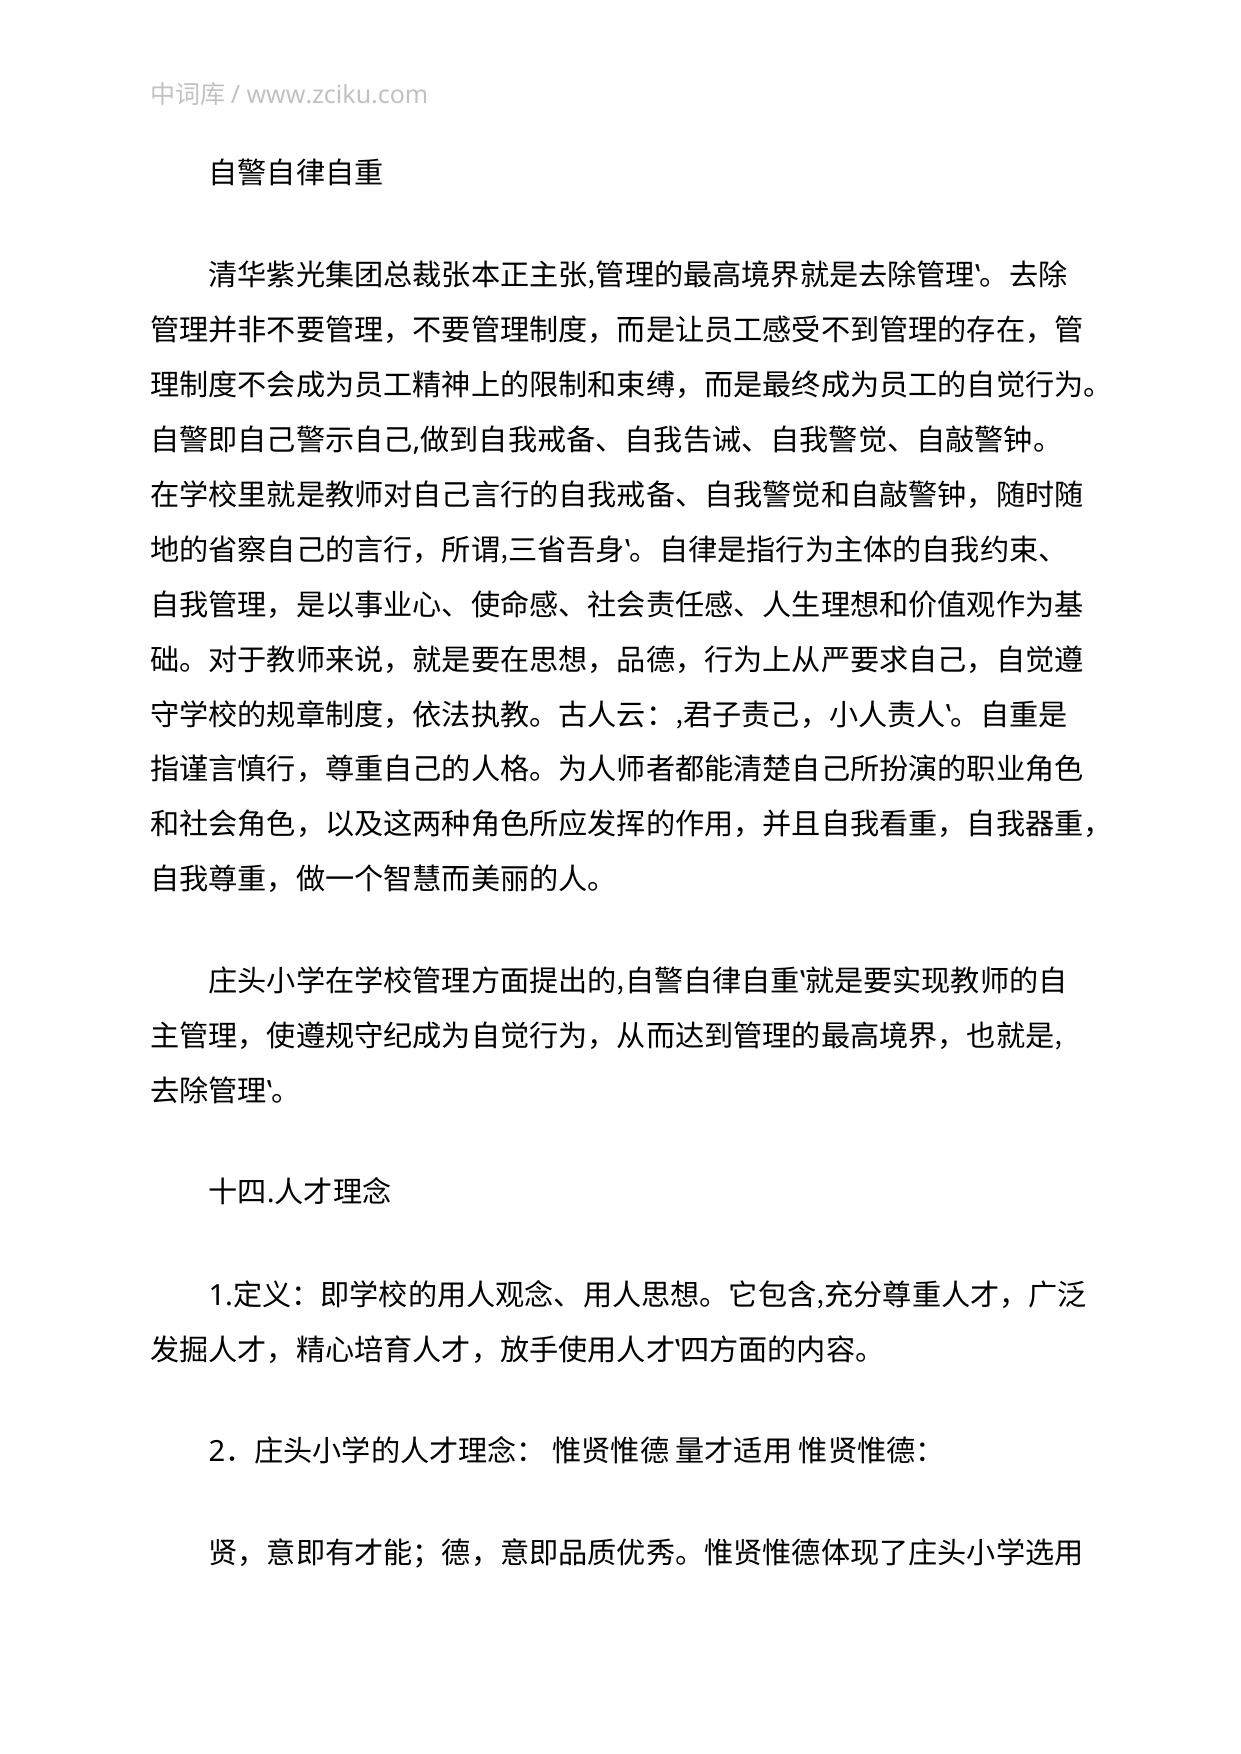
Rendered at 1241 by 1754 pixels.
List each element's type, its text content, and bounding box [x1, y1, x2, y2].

text 自警自律自重 [150, 150, 1090, 192]
text 十四.人才理念 [150, 1169, 1090, 1211]
text 清华紫光集团总裁张本正主张‚管理的最高境界就是去除管理‛。去除管理并非不要管理，不要管理制度，而是让员工感受不到管理的存在，管理制度不会成为员工精神上的限制和束缚，而是最终成为员工的自觉行为。自警即自己警示自己,做到自我戒备、自我告诫、自我警觉、自敲警钟。在学校里就是教师对自己言行的自我戒备、自我警觉和自敲警钟，随时随地的省察自己的言行，所谓‚三省吾身‛。自律是指行为主体的自我约束、自我管理，是以事业心、使命感、社会责任感、人生理想和价值观作为基础。对于教师来说，就是要在思想，品德，行为上从严要求自己，自觉遵守学校的规章制度，依法执教。古人云：‚君子责己，小人责人‛。自重是指谨言慎行，尊重自己的人格。为人师者都能清楚自己所扮演的职业角色和社会角色，以及这两种角色所应发挥的作用，并且自我看重，自我器重，自我尊重，做一个智慧而美丽的人。 [150, 252, 1090, 898]
text 2．庄头小学的人才理念： 惟贤惟德 量才适用 惟贤惟德： [150, 1428, 1090, 1470]
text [150, 1530, 1090, 1572]
text 1.定义：即学校的用人观念、用人思想。它包含‚充分尊重人才，广泛发掘人才，精心培育人才，放手使用人才‛四方面的内容。 [150, 1271, 1090, 1368]
text 庄头小学在学校管理方面提出的‚自警自律自重‛就是要实现教师的自主管理，使遵规守纪成为自觉行为，从而达到管理的最高境界，也就是‚去除管理‛。 [150, 957, 1090, 1109]
